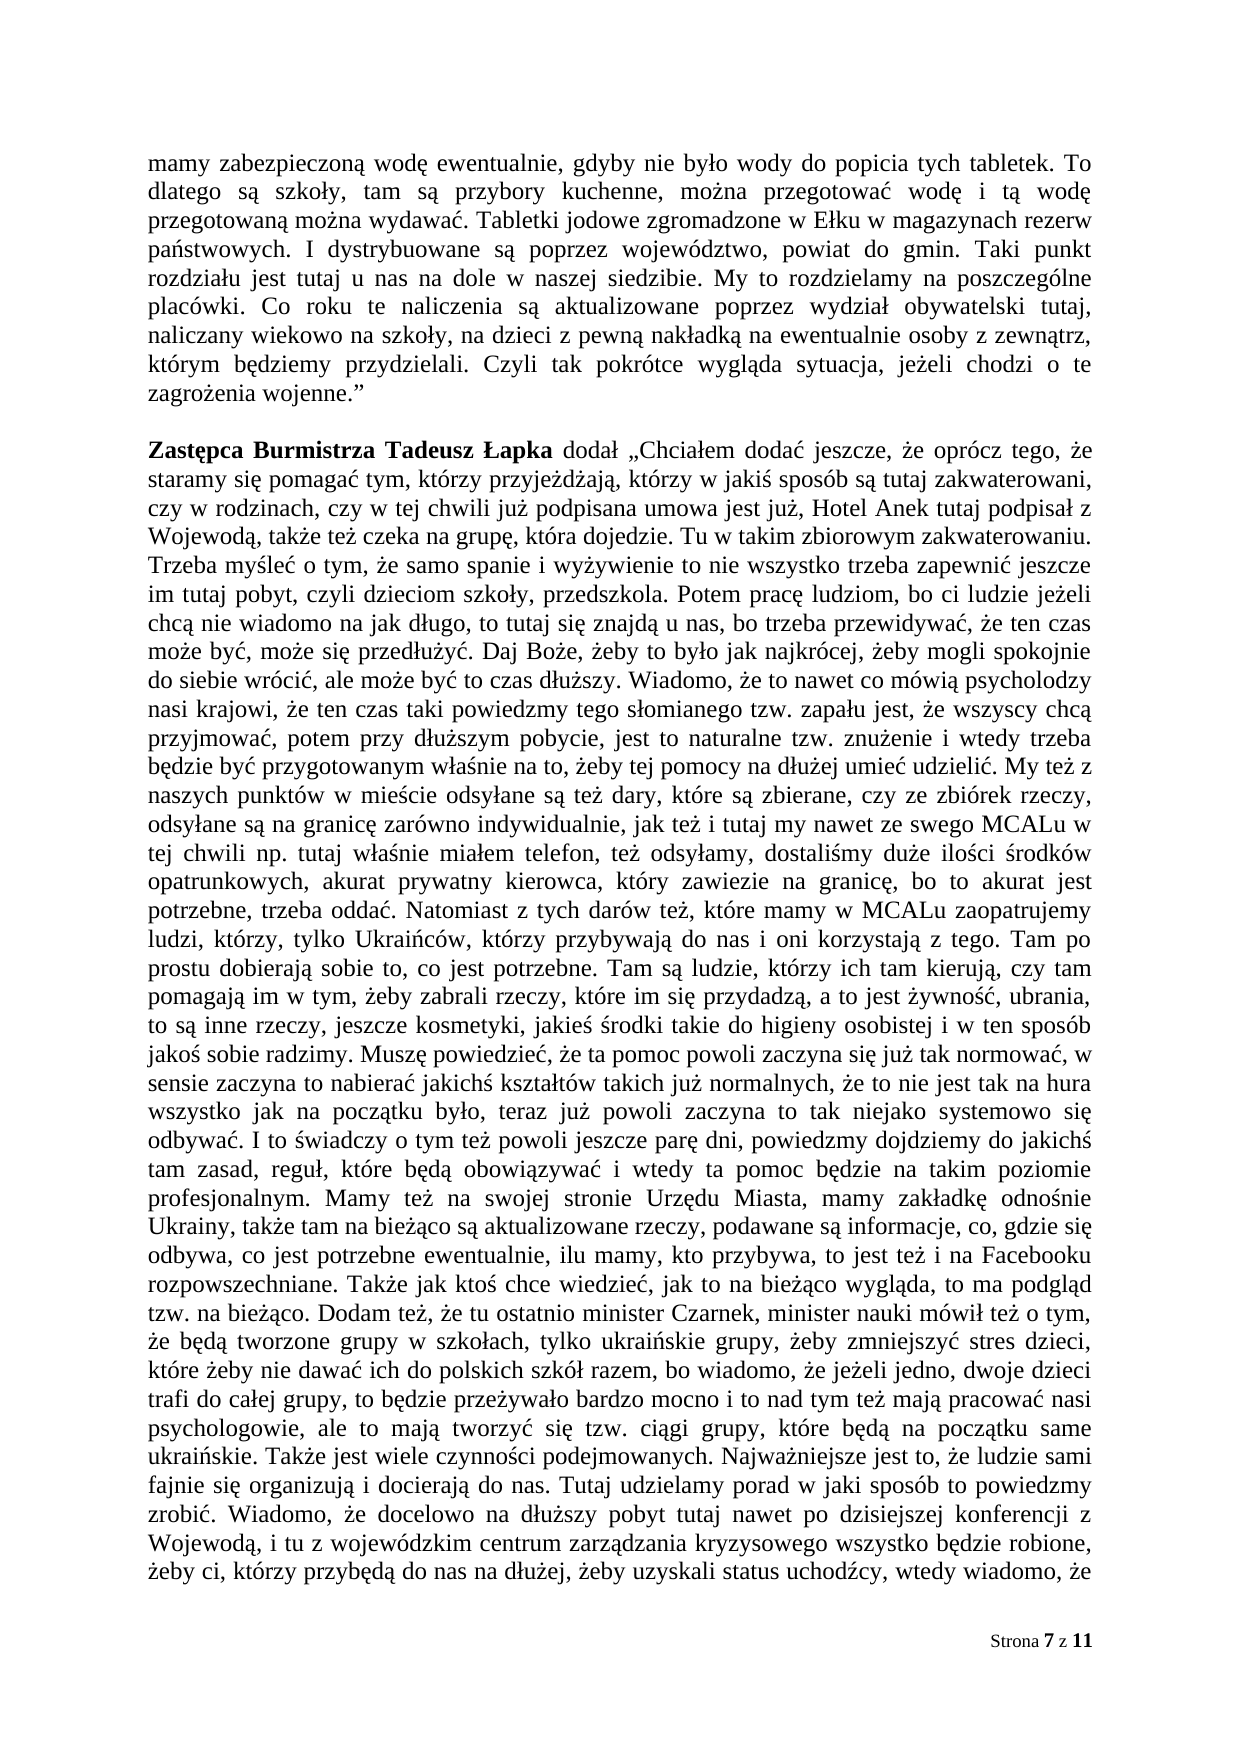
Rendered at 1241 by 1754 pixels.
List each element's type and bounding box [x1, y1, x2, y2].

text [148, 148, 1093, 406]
text [148, 435, 1093, 1585]
